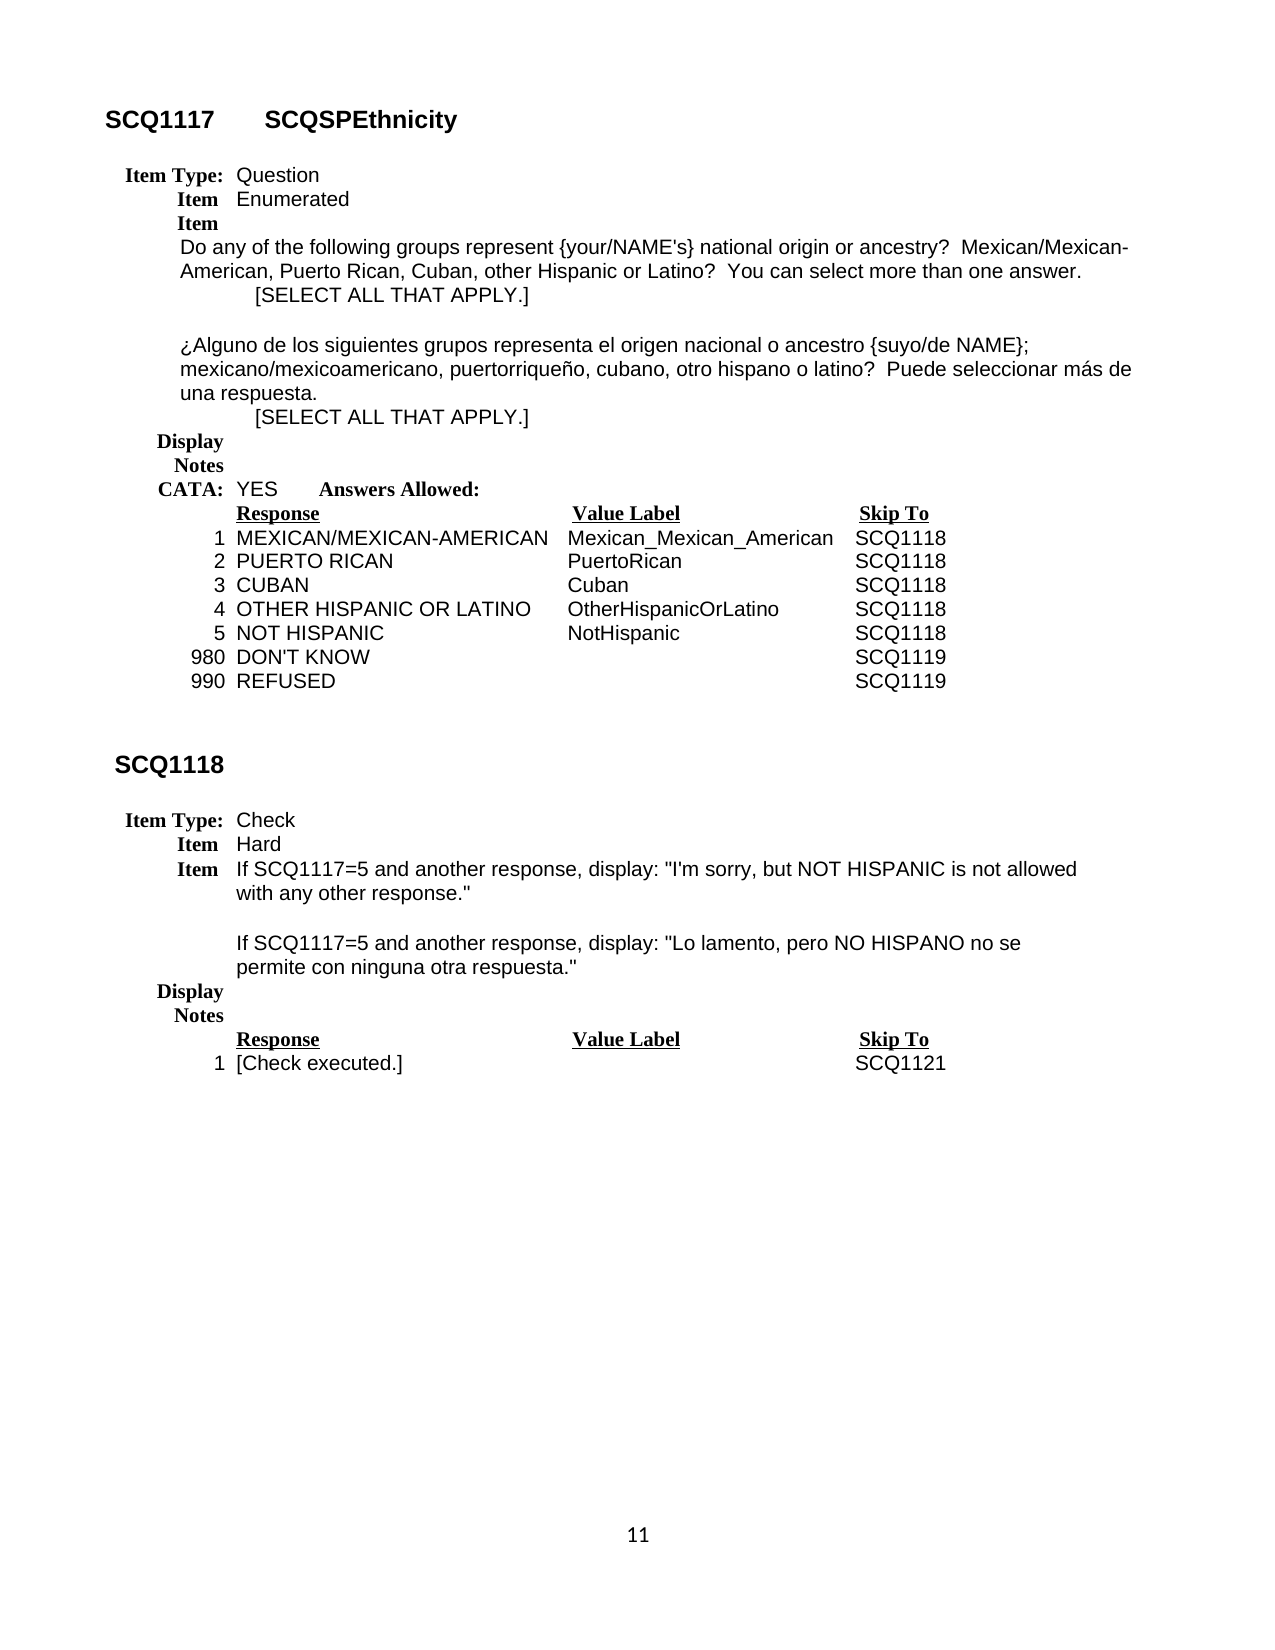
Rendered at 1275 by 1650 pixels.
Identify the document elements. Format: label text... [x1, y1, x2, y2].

text Response Value Label Skip To [105, 501, 1170, 525]
text permite con ninguna otra respuesta." [105, 955, 1170, 979]
text 1 [Check executed.] SCQ1121 [105, 1051, 1170, 1075]
text 5 NOT HISPANIC NotHispanic SCQ1118 [105, 621, 1170, 645]
text Do any of the following groups represent {your/NAME's} national origin or ancestry? Mexican/Mexican-American, Puerto Rican, Cuban, other Hispanic or Latino? You can select more than one answer. [180, 235, 1170, 283]
text SCQ1118 [105, 751, 1170, 779]
text Item Type: Check [105, 808, 1170, 832]
text ¿Alguno de los siguientes grupos representa el origen nacional o ancestro {suyo/de NAME}; mexicano/mexicoamericano, puertorriqueño, cubano, otro hispano o latino? Puede seleccionar más de una respuesta. [180, 333, 1170, 405]
text 980 DON'T KNOW SCQ1119 [105, 645, 1170, 669]
text Item Enumerated [105, 187, 1170, 211]
text Response Value Label Skip To [105, 1027, 1170, 1051]
text Display [105, 979, 1170, 1003]
text Notes [105, 453, 1170, 477]
text Item Type: Question [105, 162, 1170, 187]
text 2 PUERTO RICAN PuertoRican SCQ1118 [105, 549, 1170, 573]
text If SCQ1117=5 and another response, display: "Lo lamento, pero NO HISPANO no se [105, 931, 1170, 955]
text 990 REFUSED SCQ1119 [105, 669, 1170, 693]
text Item [105, 211, 1170, 235]
text [SELECT ALL THAT APPLY.] [105, 405, 1170, 429]
text Item If SCQ1117=5 and another response, display: "I'm sorry, but NOT HISPANIC is not allowed [105, 856, 1170, 881]
text SCQ1117 SCQSPEthnicity [105, 105, 1170, 134]
text 3 CUBAN Cuban SCQ1118 [105, 573, 1170, 597]
text with any other response." [105, 881, 1170, 904]
text Notes [105, 1003, 1170, 1027]
text [SELECT ALL THAT APPLY.] [105, 283, 1170, 307]
text 1 MEXICAN/MEXICAN-AMERICAN Mexican_Mexican_American SCQ1118 [105, 525, 1170, 549]
text CATA: YES Answers Allowed: [105, 477, 1170, 501]
text Item Hard [105, 832, 1170, 856]
text 4 OTHER HISPANIC OR LATINO OtherHispanicOrLatino SCQ1118 [105, 597, 1170, 621]
text Display [105, 429, 1170, 453]
